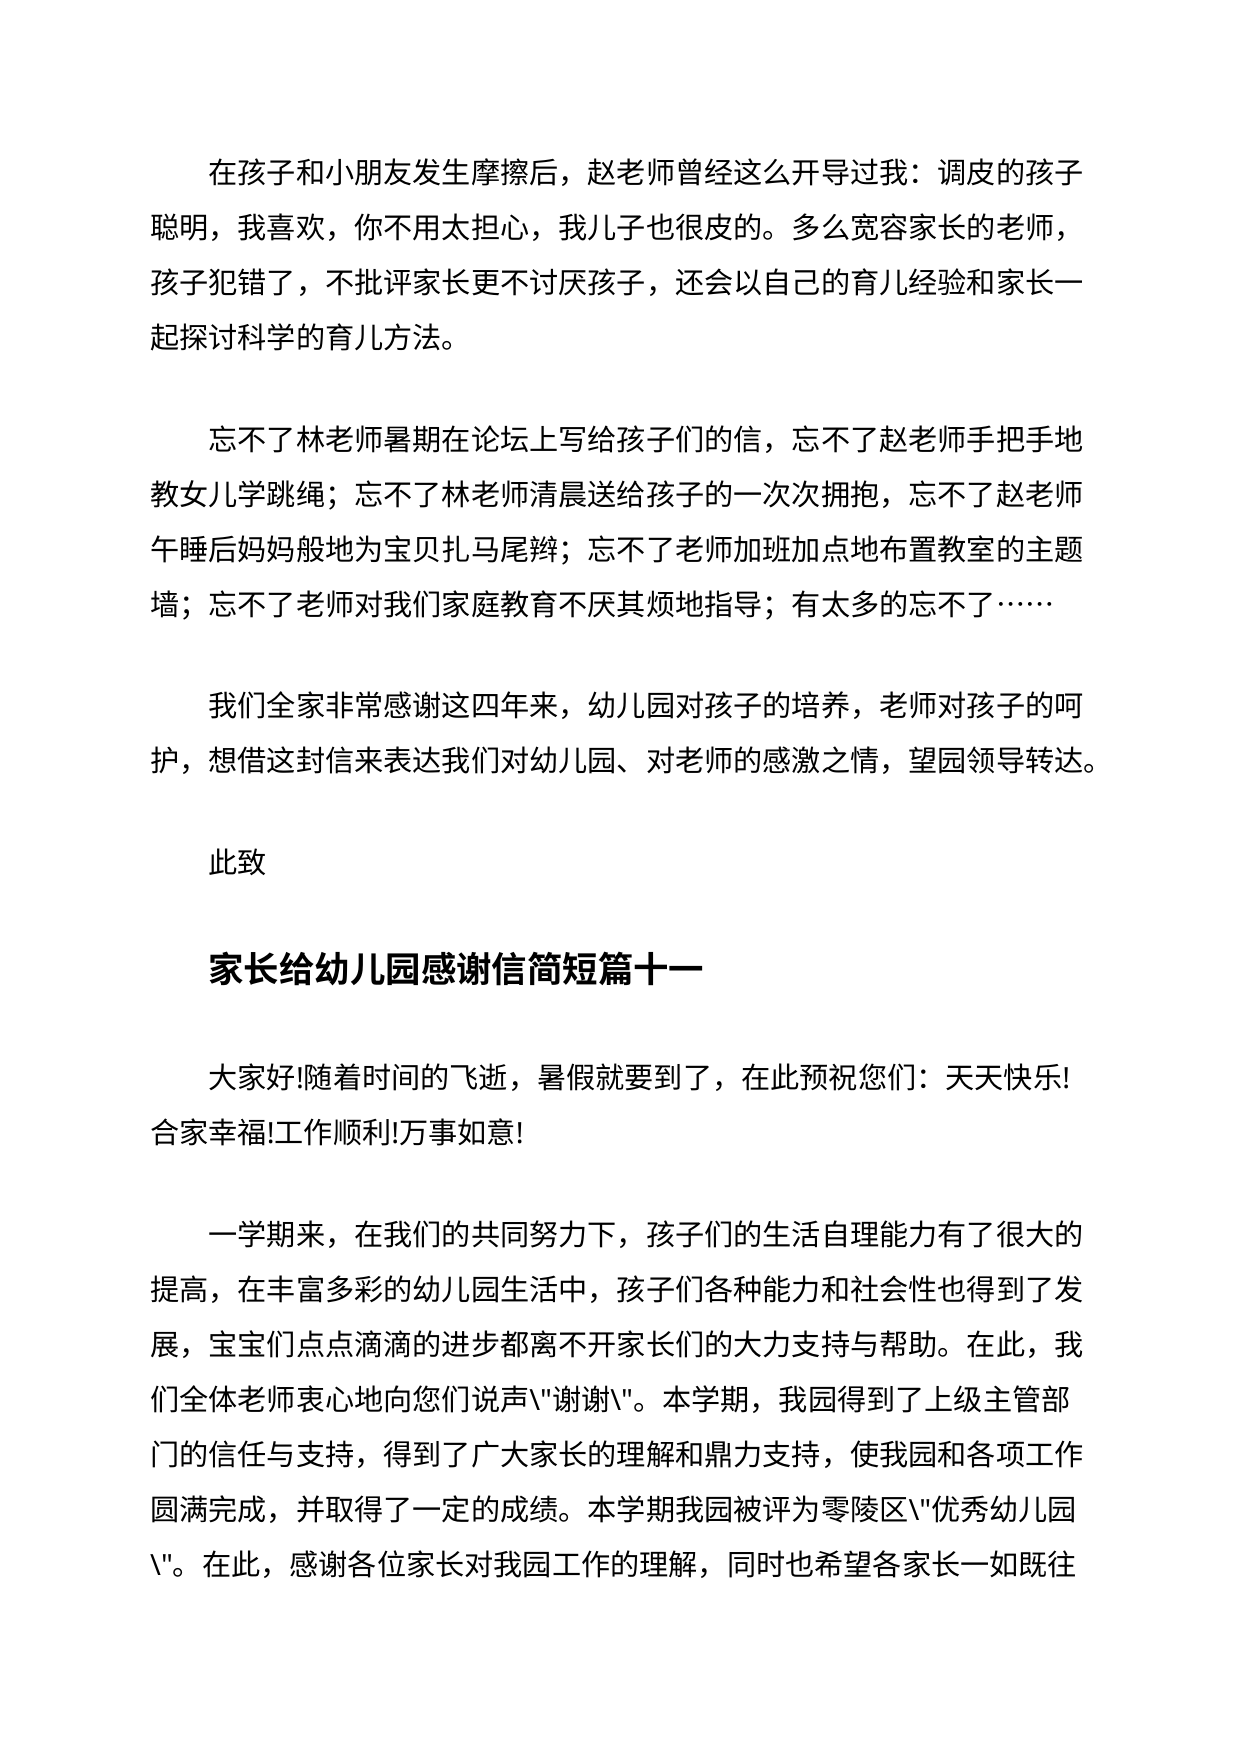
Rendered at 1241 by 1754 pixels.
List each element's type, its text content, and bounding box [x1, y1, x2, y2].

text 大家好!随着时间的飞逝，暑假就要到了，在此预祝您们：天天快乐!合家幸福!工作顺利!万事如意! [150, 1055, 1090, 1152]
text 我们全家非常感谢这四年来，幼儿园对孩子的培养，老师对孩子的呵护，想借这封信来表达我们对幼儿园、对老师的感激之情，望园领导转达。 [150, 683, 1090, 780]
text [150, 1212, 1090, 1584]
text 忘不了林老师暑期在论坛上写给孩子们的信，忘不了赵老师手把手地教女儿学跳绳；忘不了林老师清晨送给孩子的一次次拥抱，忘不了赵老师午睡后妈妈般地为宝贝扎马尾辫；忘不了老师加班加点地布置教室的主题墙；忘不了老师对我们家庭教育不厌其烦地指导；有太多的忘不了…… [150, 416, 1090, 623]
text 家长给幼儿园感谢信简短篇十一 [150, 941, 1090, 993]
text 此致 [150, 839, 1090, 882]
text 在孩子和小朋友发生摩擦后，赵老师曾经这么开导过我：调皮的孩子聪明，我喜欢，你不用太担心，我儿子也很皮的。多么宽容家长的老师，孩子犯错了，不批评家长更不讨厌孩子，还会以自己的育儿经验和家长一起探讨科学的育儿方法。 [150, 150, 1090, 357]
